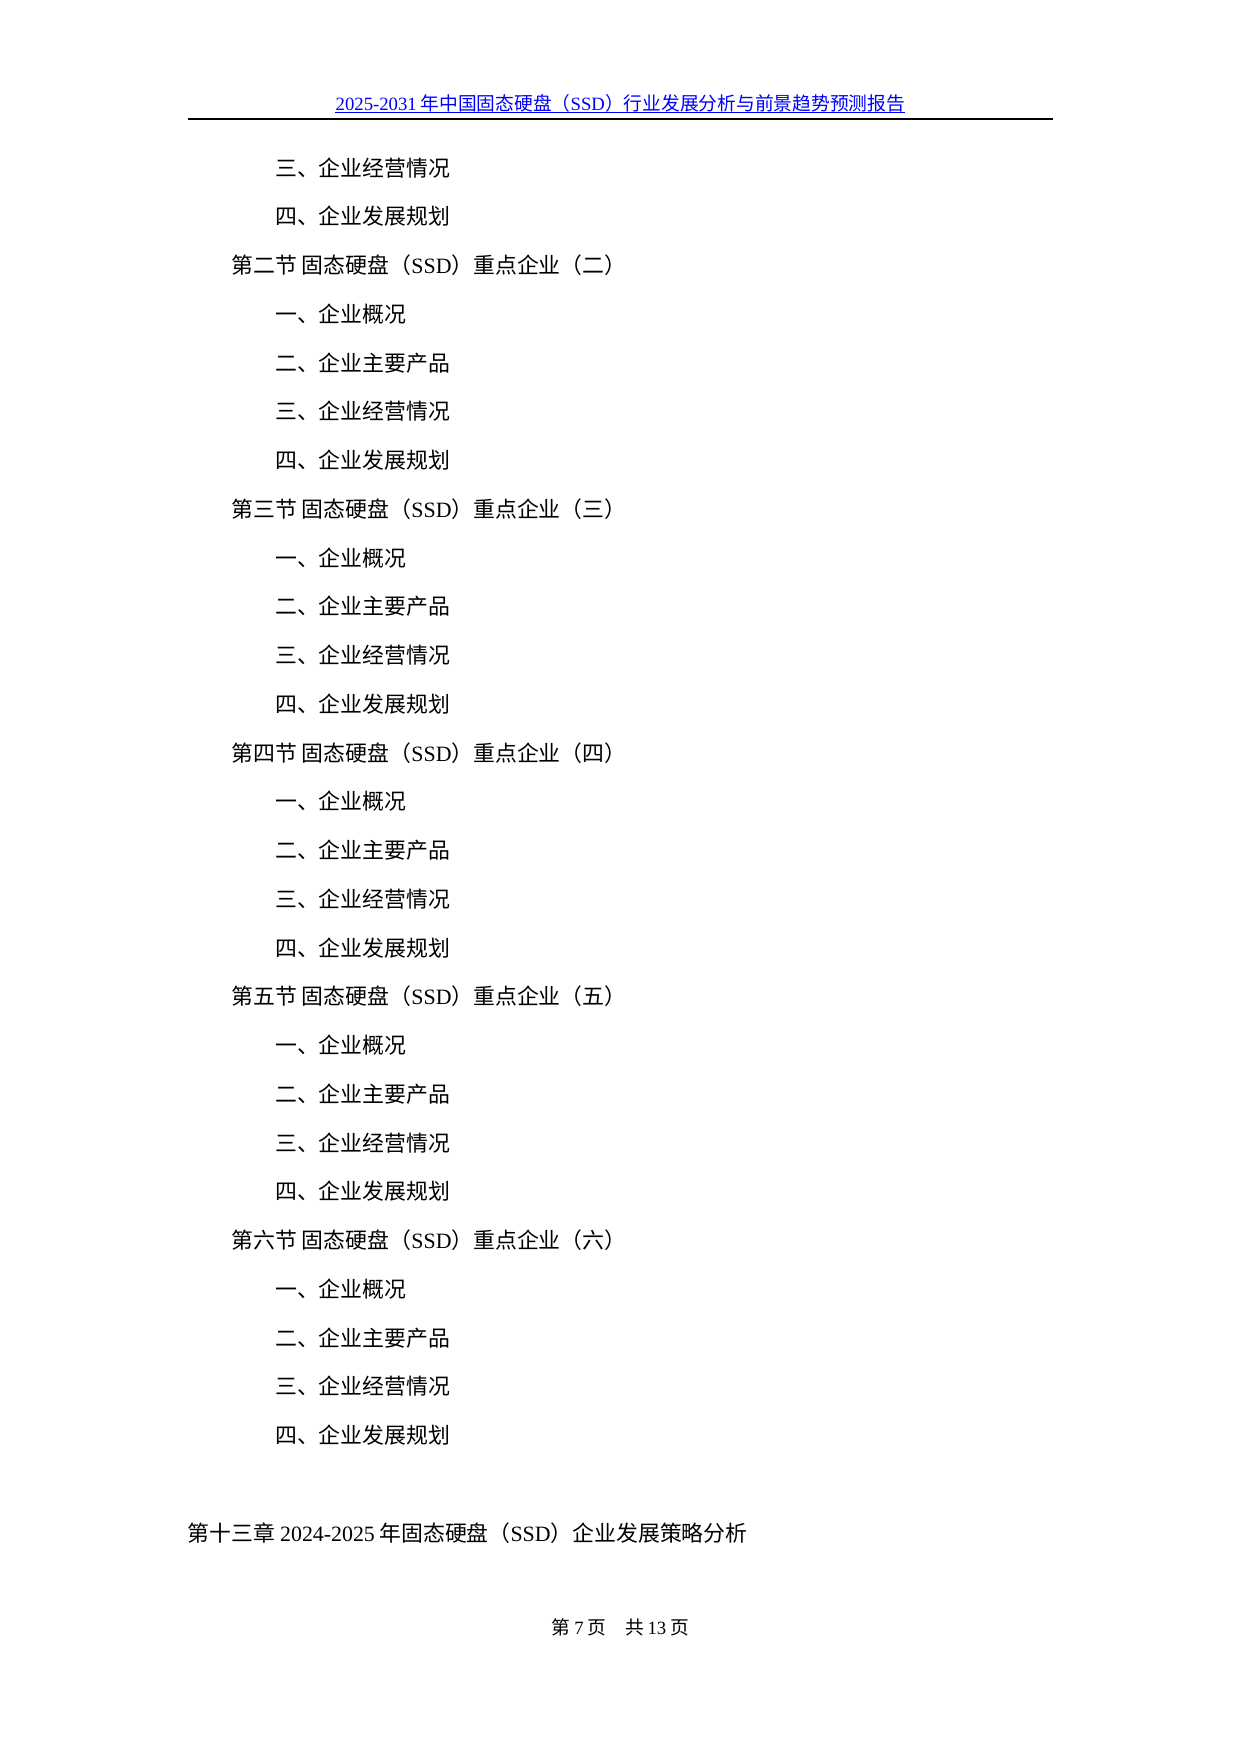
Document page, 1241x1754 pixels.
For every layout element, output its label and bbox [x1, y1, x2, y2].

text [187, 150, 1053, 1548]
